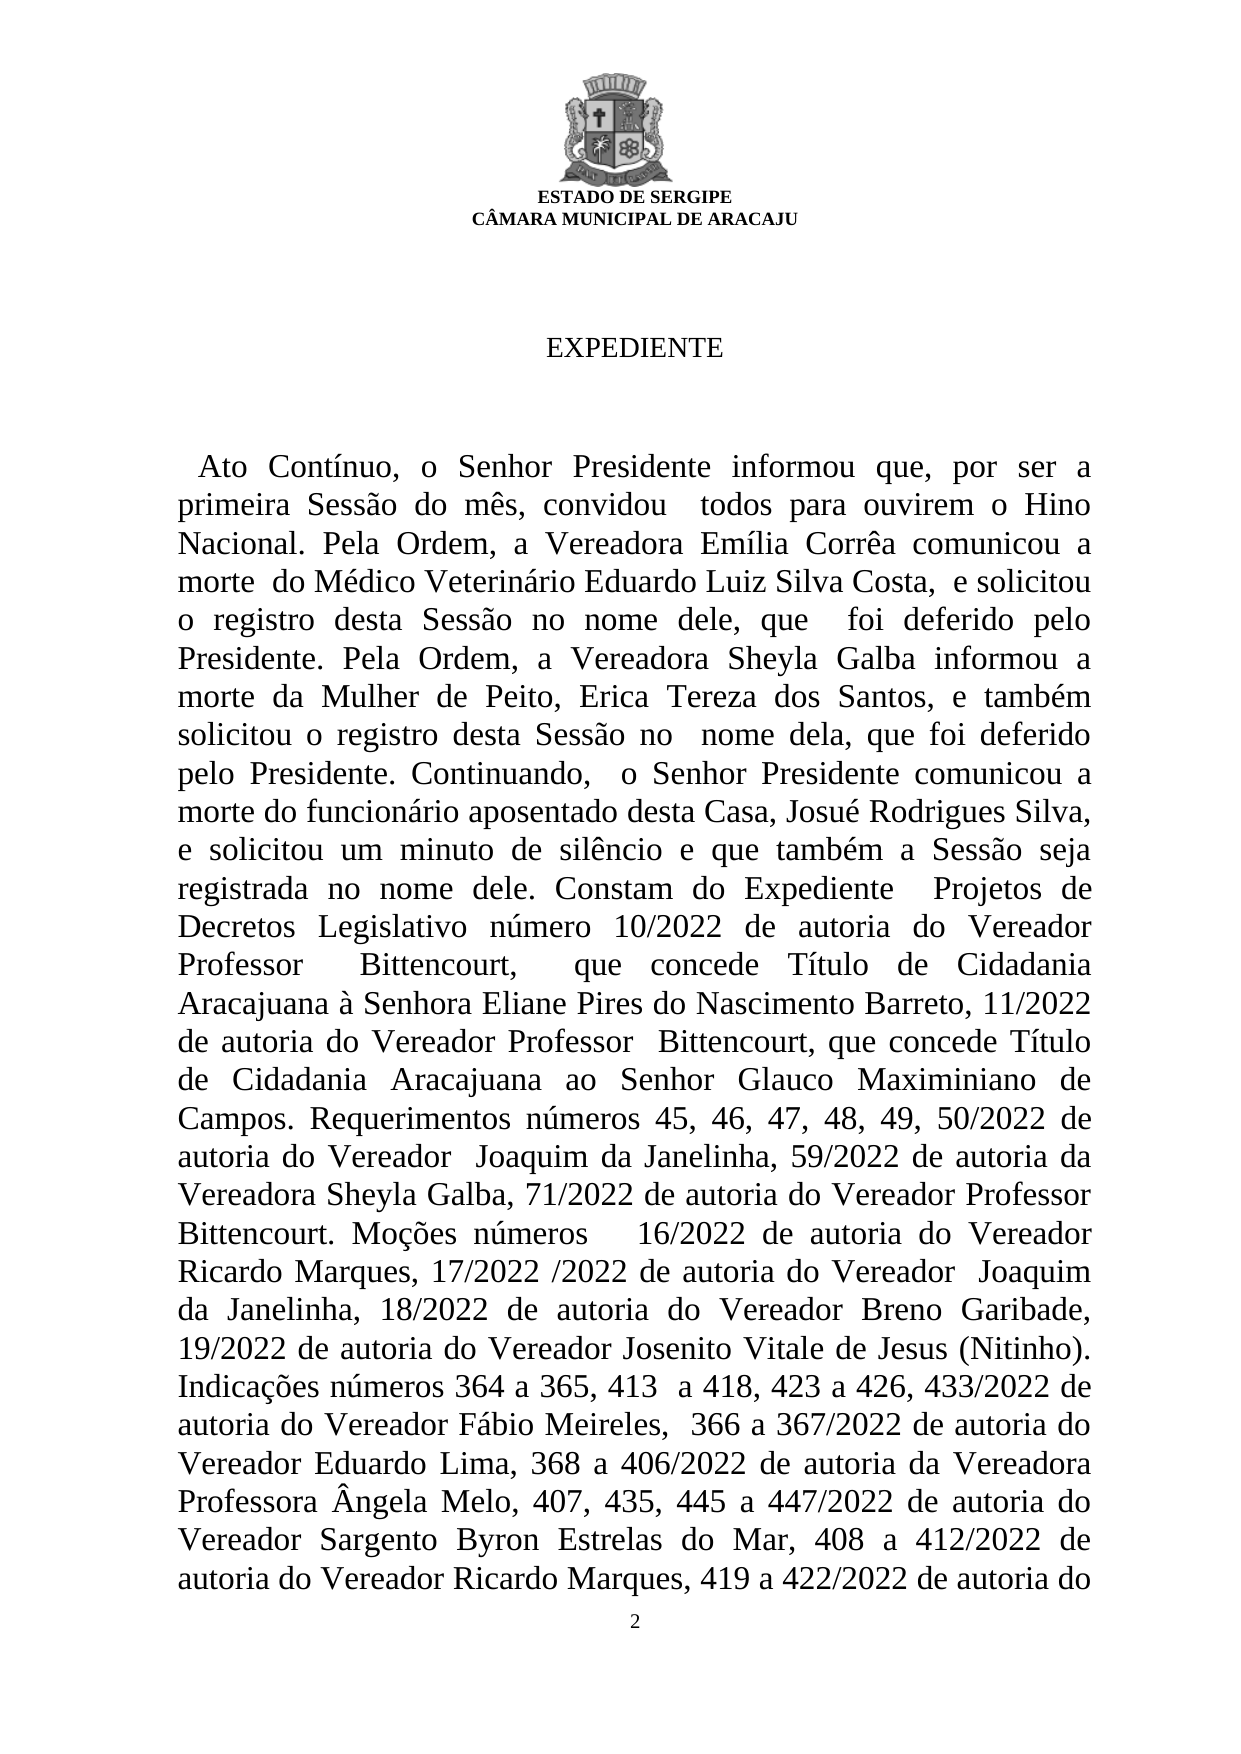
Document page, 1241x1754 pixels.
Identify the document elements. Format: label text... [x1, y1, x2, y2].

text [177, 446, 1092, 1596]
text EXPEDIENTE [177, 331, 1092, 364]
